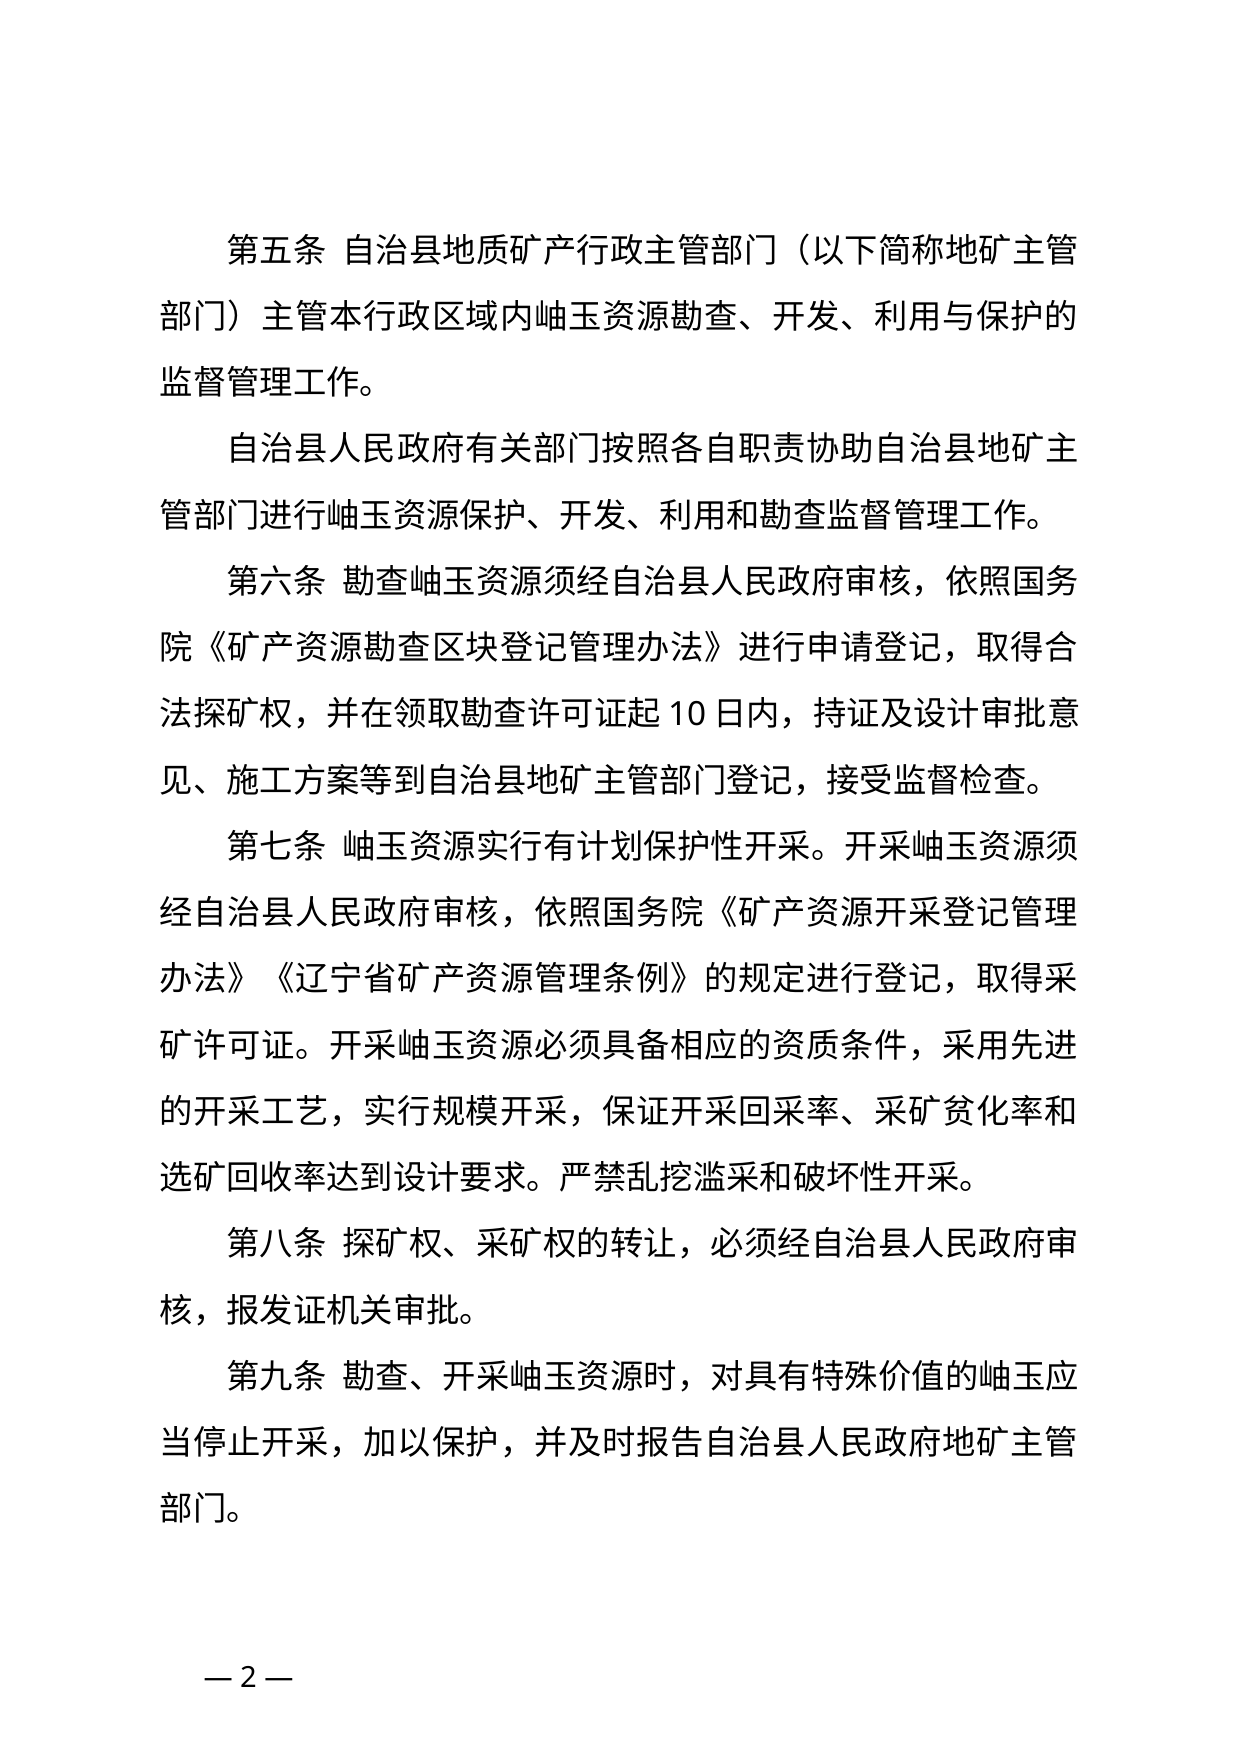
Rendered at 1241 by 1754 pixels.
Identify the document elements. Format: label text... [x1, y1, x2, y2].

text 第八条 探矿权、采矿权的转让，必须经自治县人民政府审核，报发证机关审批。 [159, 1208, 1081, 1341]
text 第九条 勘查、开采岫玉资源时，对具有特殊价值的岫玉应当停止开采，加以保护，并及时报告自治县人民政府地矿主管部门。 [159, 1341, 1081, 1539]
text 自治县人民政府有关部门按照各自职责协助自治县地矿主管部门进行岫玉资源保护、开发、利用和勘查监督管理工作。 [159, 413, 1081, 546]
text 第五条 自治县地质矿产行政主管部门（以下简称地矿主管部门）主管本行政区域内岫玉资源勘查、开发、利用与保护的监督管理工作。 [159, 214, 1081, 413]
text 第六条 勘查岫玉资源须经自治县人民政府审核，依照国务院《矿产资源勘查区块登记管理办法》进行申请登记，取得合法探矿权，并在领取勘查许可证起10日内，持证及设计审批意见、施工方案等到自治县地矿主管部门登记，接受监督检查。 [159, 546, 1081, 811]
text 第七条 岫玉资源实行有计划保护性开采。开采岫玉资源须经自治县人民政府审核，依照国务院《矿产资源开采登记管理办法》《辽宁省矿产资源管理条例》的规定进行登记，取得采矿许可证。开采岫玉资源必须具备相应的资质条件，采用先进的开采工艺，实行规模开采，保证开采回采率、采矿贫化率和选矿回收率达到设计要求。严禁乱挖滥采和破坏性开采。 [159, 811, 1081, 1208]
